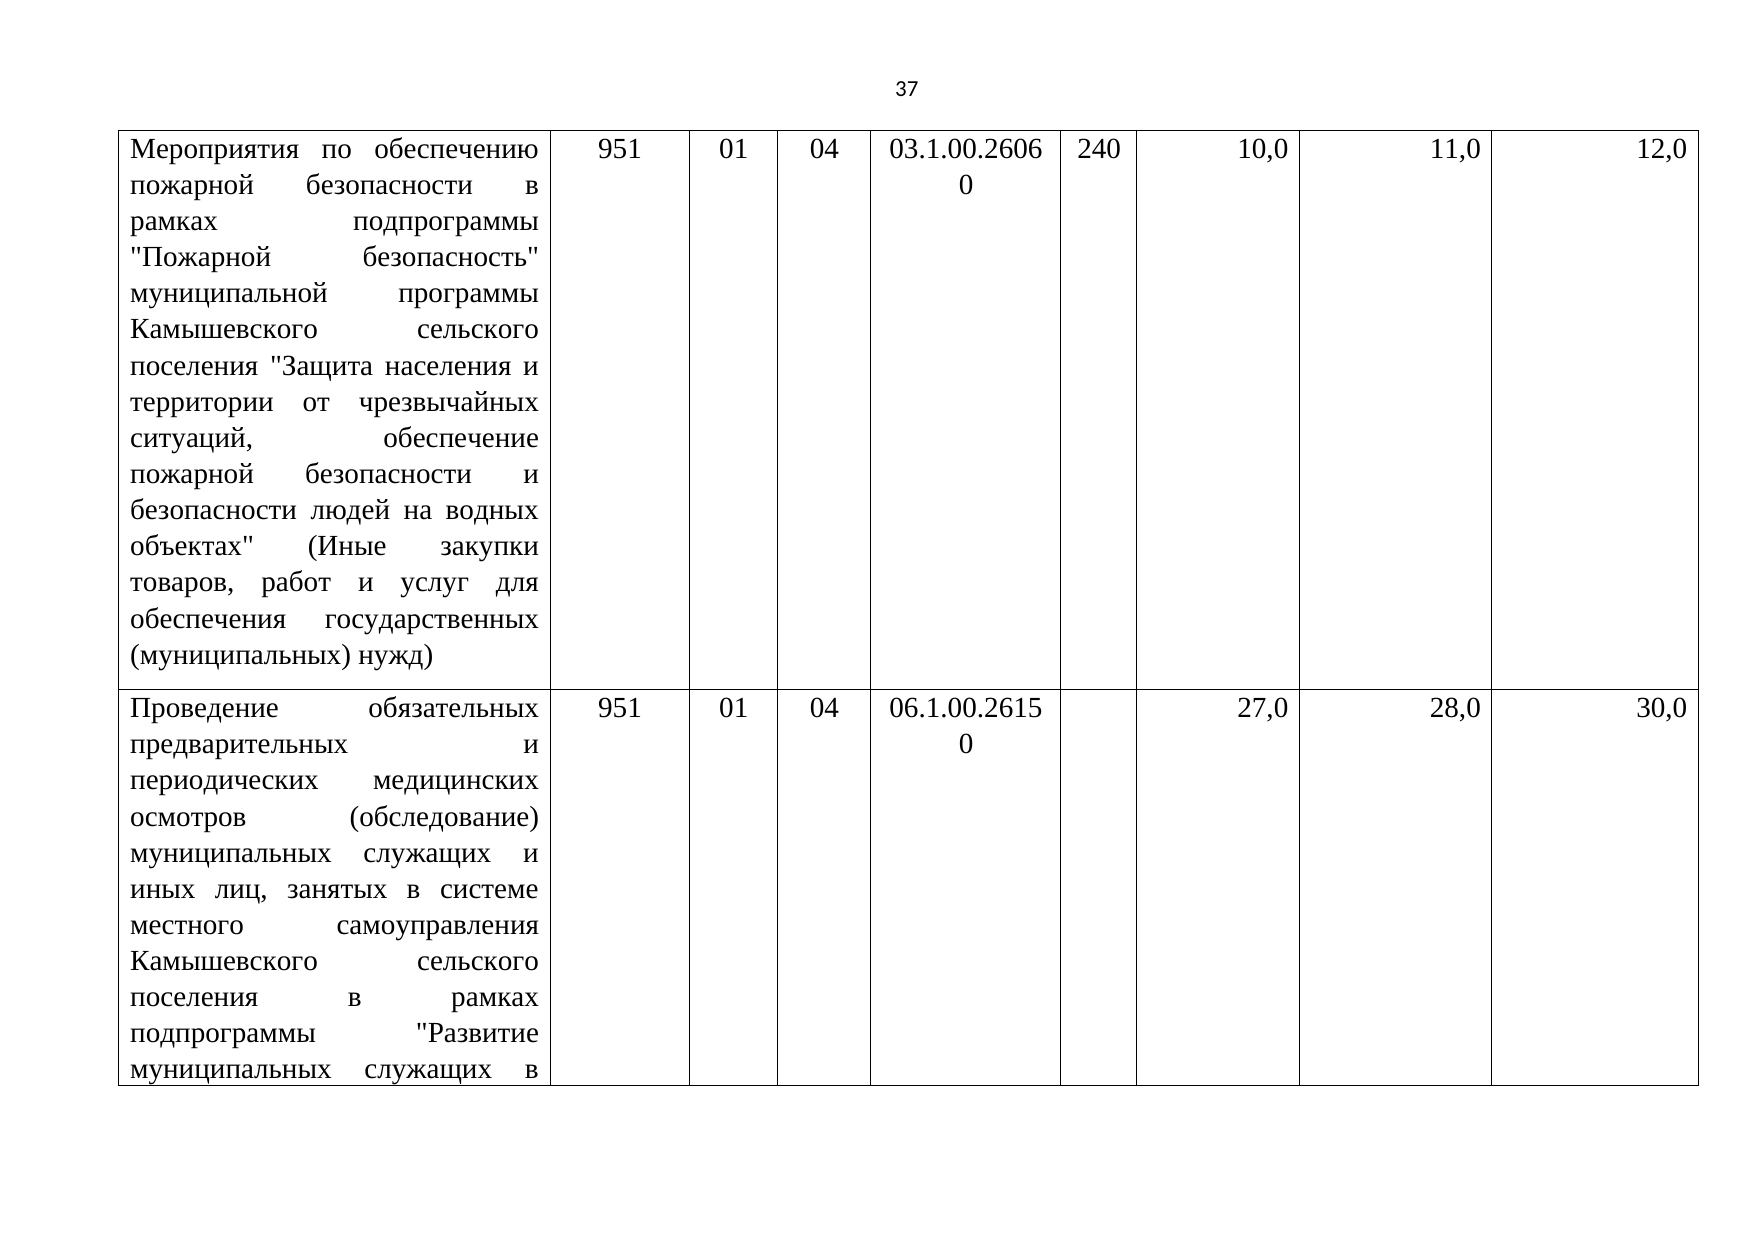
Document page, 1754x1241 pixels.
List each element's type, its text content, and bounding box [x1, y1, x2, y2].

table_cell 04 [778, 131, 870, 689]
table_cell 11,0 [1300, 131, 1491, 689]
table_cell 28,0 [1300, 690, 1491, 1085]
table_cell 03.1.00.26060 [871, 131, 1060, 689]
table_cell 04 [778, 690, 870, 1085]
table_cell 240 [1061, 131, 1136, 689]
table_cell 951 [551, 690, 689, 1085]
table_cell 01 [690, 131, 777, 689]
table_cell 951 [551, 131, 689, 689]
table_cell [119, 690, 550, 1085]
table_cell 10,0 [1137, 131, 1299, 689]
table_cell 06.1.00.26150 [871, 690, 1060, 1085]
table_cell 27,0 [1137, 690, 1299, 1085]
table_cell 12,0 [1492, 131, 1698, 689]
table_cell [1061, 690, 1136, 1085]
table_cell 30,0 [1492, 690, 1698, 1085]
table_cell 01 [690, 690, 777, 1085]
table_cell Мероприятия по обеспечению пожарной безопасности в рамках подпрограммы "Пожарной безопасность" муниципальной программы Камышевского сельского поселения "Защита населения и территории от чрезвычайных ситуаций, обеспечение пожарной безопасности и безопасности людей на водных объектах" (Иные закупки товаров, работ и услуг для обеспечения государственных (муниципальных) нужд) [119, 131, 550, 689]
